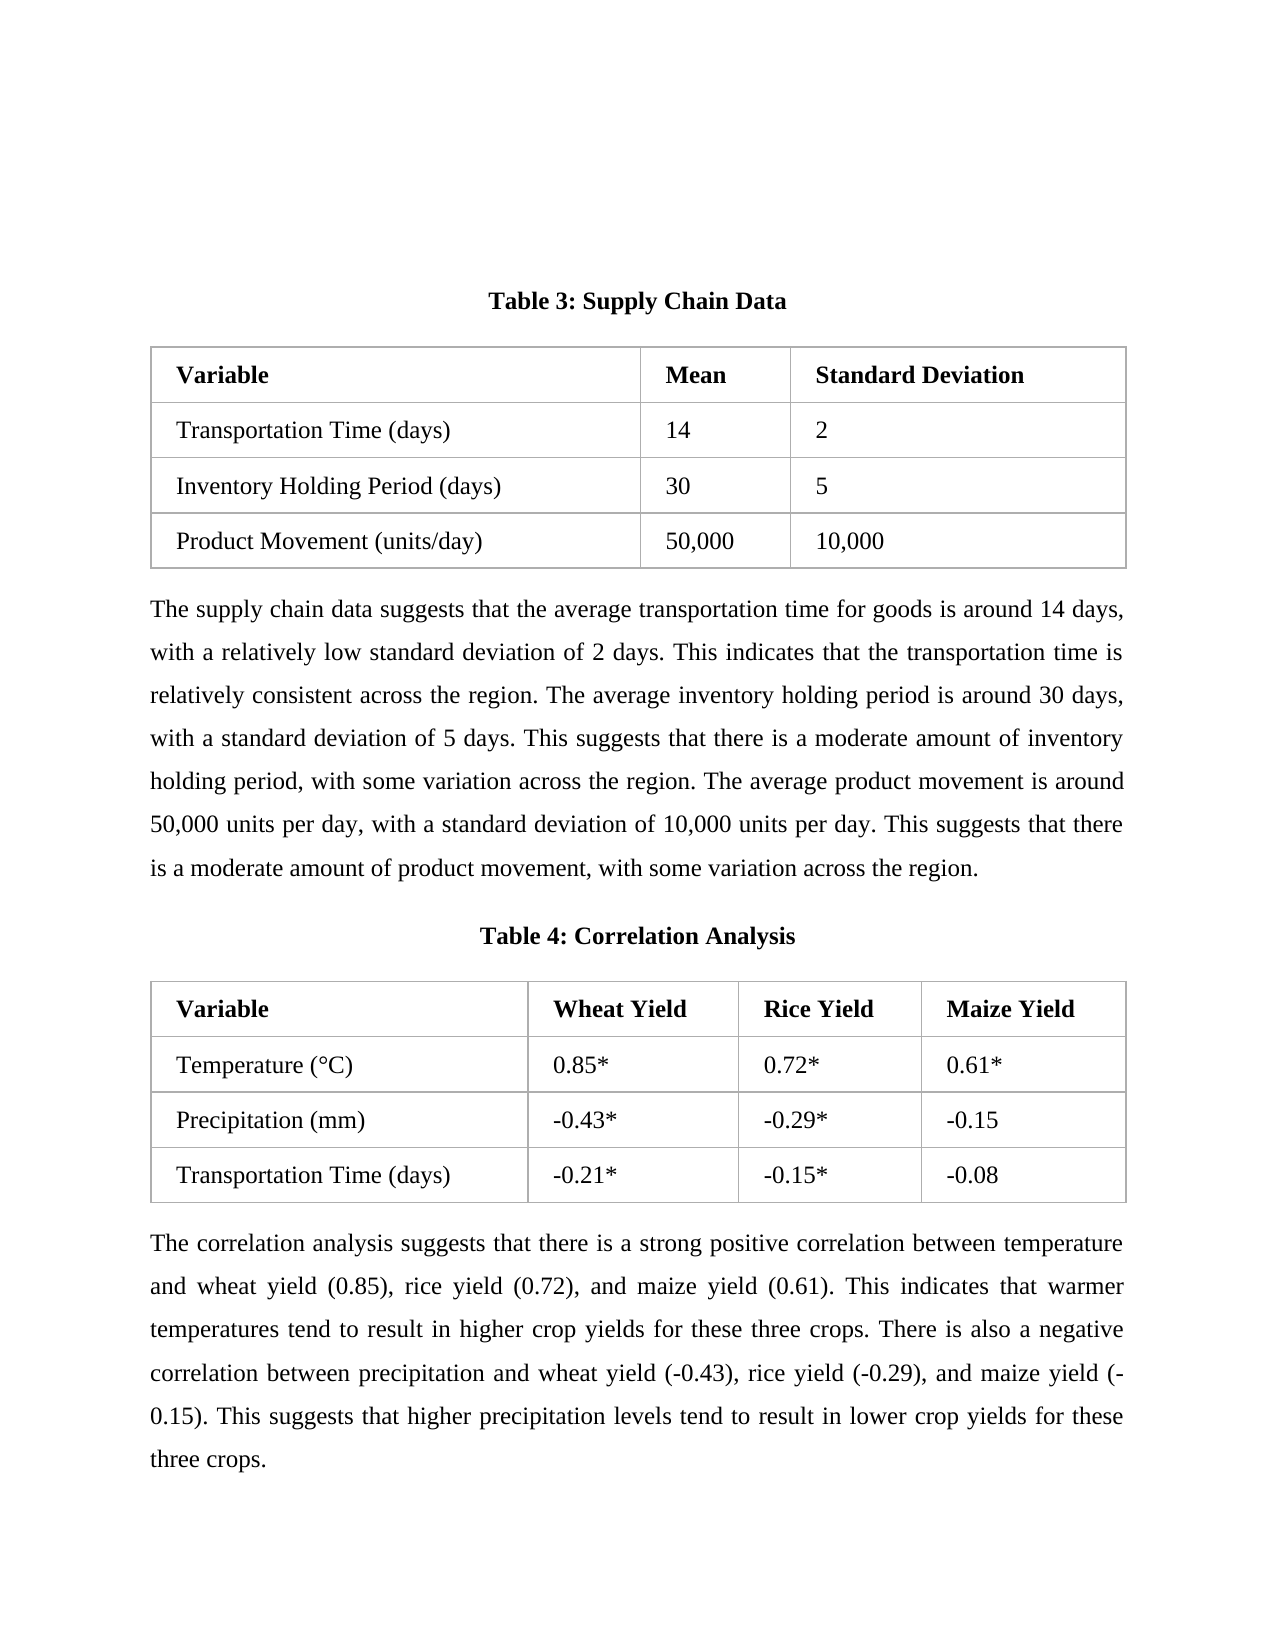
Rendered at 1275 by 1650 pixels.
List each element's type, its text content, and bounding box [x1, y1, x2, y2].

table_cell 30 [641, 458, 790, 512]
table_cell 2 [791, 403, 1125, 457]
table_header Variable [152, 982, 527, 1036]
table_cell -0.21* [529, 1148, 738, 1202]
table_cell -0.15 [922, 1093, 1125, 1146]
text Table 4: Correlation Analysis [150, 921, 1125, 949]
table_header Wheat Yield [529, 982, 738, 1036]
table_cell -0.43* [529, 1093, 738, 1146]
table_cell Inventory Holding Period (days) [152, 458, 640, 512]
text Table 3: Supply Chain Data [150, 286, 1125, 315]
table_cell Transportation Time (days) [152, 1148, 527, 1202]
table_cell -0.15* [739, 1148, 921, 1202]
table_cell 14 [641, 403, 790, 457]
table_cell 10,000 [791, 514, 1125, 567]
table_cell 0.72* [739, 1037, 921, 1091]
table_cell Transportation Time (days) [152, 403, 640, 457]
table_header Maize Yield [922, 982, 1125, 1036]
table_cell 50,000 [641, 514, 790, 567]
table_cell Precipitation (mm) [152, 1093, 527, 1146]
table_cell Product Movement (units/day) [152, 514, 640, 567]
table_header Rice Yield [739, 982, 921, 1036]
table_cell 0.85* [529, 1037, 738, 1091]
text The correlation analysis suggests that there is a strong positive correlation between temperature and wheat yield (0.85), rice yield (0.72), and maize yield (0.61). This indicates that warmer temperatures tend to result in higher crop yields for these three crops. There is also a negative correlation between precipitation and wheat yield (-0.43), rice yield (-0.29), and maize yield (-0.15). This suggests that higher precipitation levels tend to result in lower crop yields for these three crops. [150, 1228, 1125, 1473]
table_cell 5 [791, 458, 1125, 512]
table_cell -0.29* [739, 1093, 921, 1146]
table_cell Temperature (°C) [152, 1037, 527, 1091]
text The supply chain data suggests that the average transportation time for goods is around 14 days, with a relatively low standard deviation of 2 days. This indicates that the transportation time is relatively consistent across the region. The average inventory holding period is around 30 days, with a standard deviation of 5 days. This suggests that there is a moderate amount of inventory holding period, with some variation across the region. The average product movement is around 50,000 units per day, with a standard deviation of 10,000 units per day. This suggests that there is a moderate amount of product movement, with some variation across the region. [150, 594, 1125, 881]
table_header Standard Deviation [791, 348, 1125, 401]
table_header Mean [641, 348, 790, 401]
table_cell 0.61* [922, 1037, 1125, 1091]
table_cell -0.08 [922, 1148, 1125, 1202]
table_header Variable [152, 348, 640, 401]
